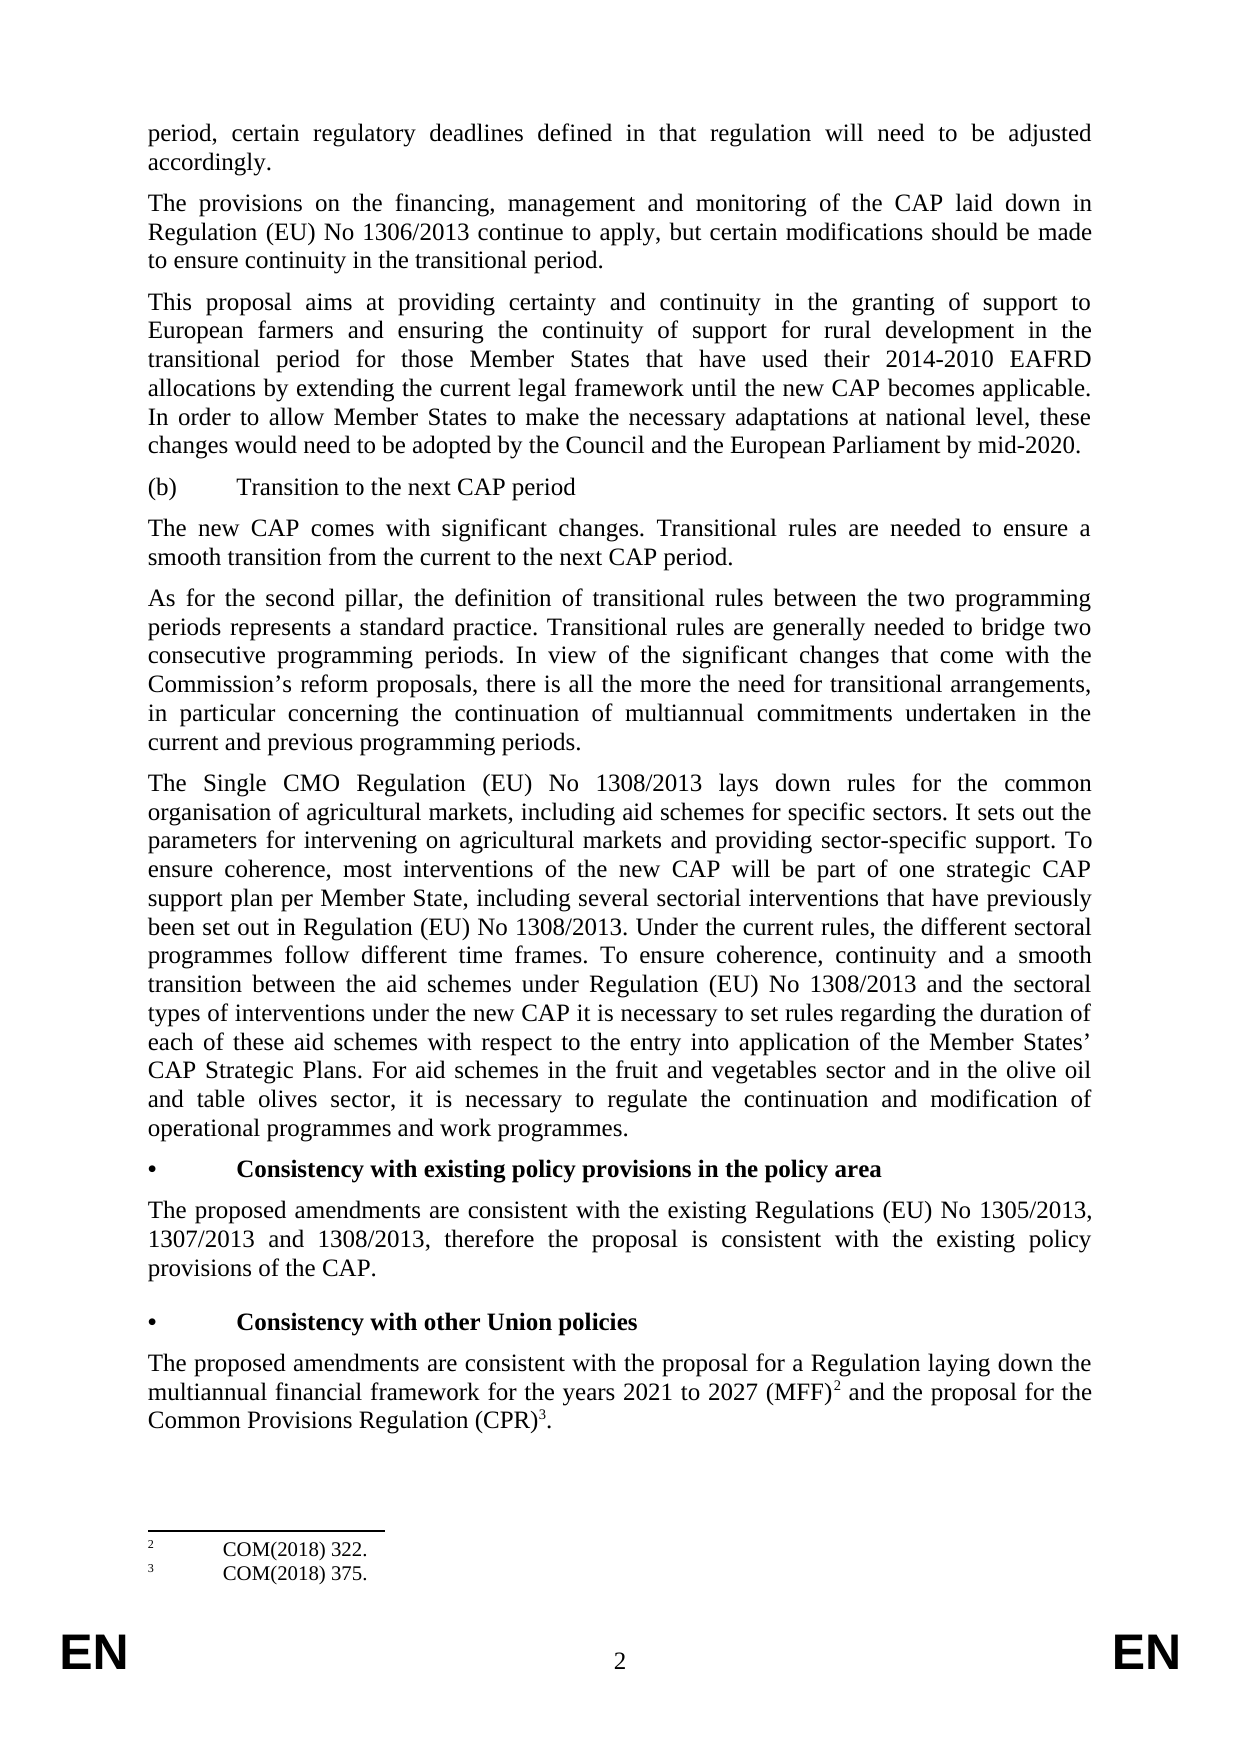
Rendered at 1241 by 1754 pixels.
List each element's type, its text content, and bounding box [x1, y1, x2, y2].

text The provisions on the financing, management and monitoring of the CAP laid down in Regulation (EU) No 1306/2013 continue to apply, but certain modifications should be made to ensure continuity in the transitional period. [148, 188, 1093, 274]
text The new CAP comes with significant changes. Transitional rules are needed to ensure a smooth transition from the current to the next CAP period. [148, 513, 1093, 571]
text The Single CMO Regulation (EU) No 1308/2013 lays down rules for the common organisation of agricultural markets, including aid schemes for specific sectors. It sets out the parameters for intervening on agricultural markets and providing sector-specific support. To ensure coherence, most interventions of the new CAP will be part of one strategic CAP support plan per Member State, including several sectorial interventions that have previously been set out in Regulation (EU) No 1308/2013. Under the current rules, the different sectoral programmes follow different time frames. To ensure coherence, continuity and a smooth transition between the aid schemes under Regulation (EU) No 1308/2013 and the sectoral types of interventions under the new CAP it is necessary to set rules regarding the duration of each of these aid schemes with respect to the entry into application of the Member States’ CAP Strategic Plans. For aid schemes in the fruit and vegetables sector and in the olive oil and table olives sector, it is necessary to regulate the continuation and modification of operational programmes and work programmes. [148, 768, 1093, 1142]
text Transition to the next CAP period [148, 472, 1093, 501]
subtitle • Consistency with existing policy provisions in the policy area [148, 1154, 1093, 1183]
subtitle • Consistency with other Union policies [148, 1307, 1093, 1336]
text The proposed amendments are consistent with the proposal for a Regulation laying down the multiannual financial framework for the years 2021 to 2027 (MFF) and the proposal for the Common Provisions Regulation (CPR). [148, 1348, 1093, 1434]
text The proposed amendments are consistent with the existing Regulations (EU) No 1305/2013, 1307/2013 and 1308/2013, therefore the proposal is consistent with the existing policy provisions of the CAP. [148, 1196, 1093, 1282]
text As for the second pillar, the definition of transitional rules between the two programming periods represents a standard practice. Transitional rules are generally needed to bridge two consecutive programming periods. In view of the significant changes that come with the Commission’s reform proposals, there is all the more the need for transitional arrangements, in particular concerning the continuation of multiannual commitments undertaken in the current and previous programming periods. [148, 583, 1093, 756]
text Regulation (EU) No 1303/2013 provides rules in relation to the 2014-2020 programming. As the current programming period in rural development will have to be extended beyond this period, certain regulatory deadlines defined in that regulation will need to be adjusted accordingly. [148, 118, 1093, 176]
text This proposal aims at providing certainty and continuity in the granting of support to European farmers and ensuring the continuity of support for rural development in the transitional period for those Member States that have used their 2014-2010 EAFRD allocations by extending the current legal framework until the new CAP becomes applicable. In order to allow Member States to make the necessary adaptations at national level, these changes would need to be adopted by the Council and the European Parliament by mid-2020. [148, 287, 1093, 459]
